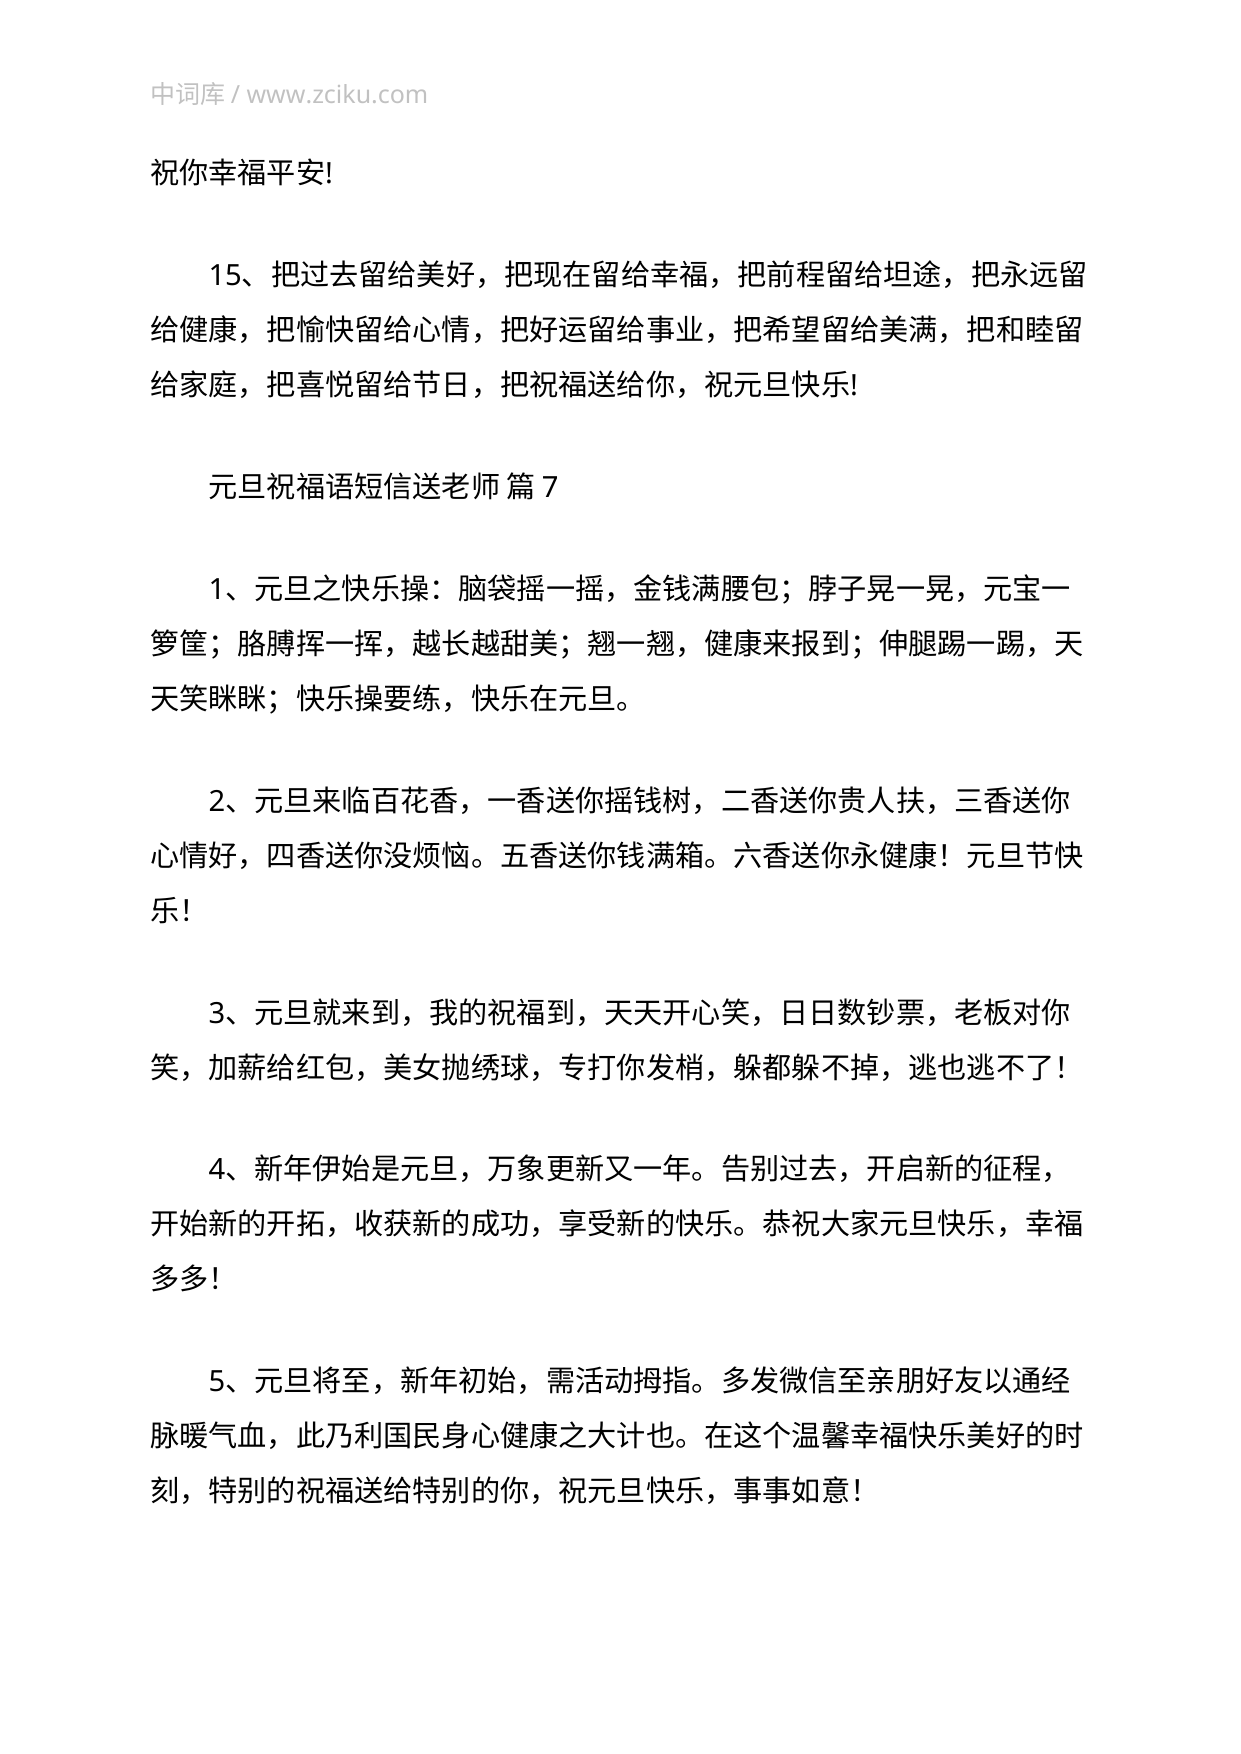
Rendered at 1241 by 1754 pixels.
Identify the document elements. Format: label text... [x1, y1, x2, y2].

text 5、元旦将至，新年初始，需活动拇指。多发微信至亲朋好友以通经脉暖气血，此乃利国民身心健康之大计也。在这个温馨幸福快乐美好的时刻，特别的祝福送给特别的你，祝元旦快乐，事事如意！ [150, 1358, 1090, 1510]
text 15、把过去留给美好，把现在留给幸福，把前程留给坦途，把永远留给健康，把愉快留给心情，把好运留给事业，把希望留给美满，把和睦留给家庭，把喜悦留给节日，把祝福送给你，祝元旦快乐! [150, 252, 1090, 404]
text 4、新年伊始是元旦，万象更新又一年。告别过去，开启新的征程，开始新的开拓，收获新的成功，享受新的快乐。恭祝大家元旦快乐，幸福多多！ [150, 1146, 1090, 1298]
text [150, 150, 1090, 192]
text 2、元旦来临百花香，一香送你摇钱树，二香送你贵人扶，三香送你心情好，四香送你没烦恼。五香送你钱满箱。六香送你永健康！元旦节快乐！ [150, 777, 1090, 930]
text 1、元旦之快乐操：脑袋摇一摇，金钱满腰包；脖子晃一晃，元宝一箩筐；胳膊挥一挥，越长越甜美；翘一翘，健康来报到；伸腿踢一踢，天天笑眯眯；快乐操要练，快乐在元旦。 [150, 566, 1090, 718]
text 元旦祝福语短信送老师 篇7 [150, 464, 1090, 506]
text 3、元旦就来到，我的祝福到，天天开心笑，日日数钞票，老板对你笑，加薪给红包，美女抛绣球，专打你发梢，躲都躲不掉，逃也逃不了！ [150, 989, 1090, 1086]
